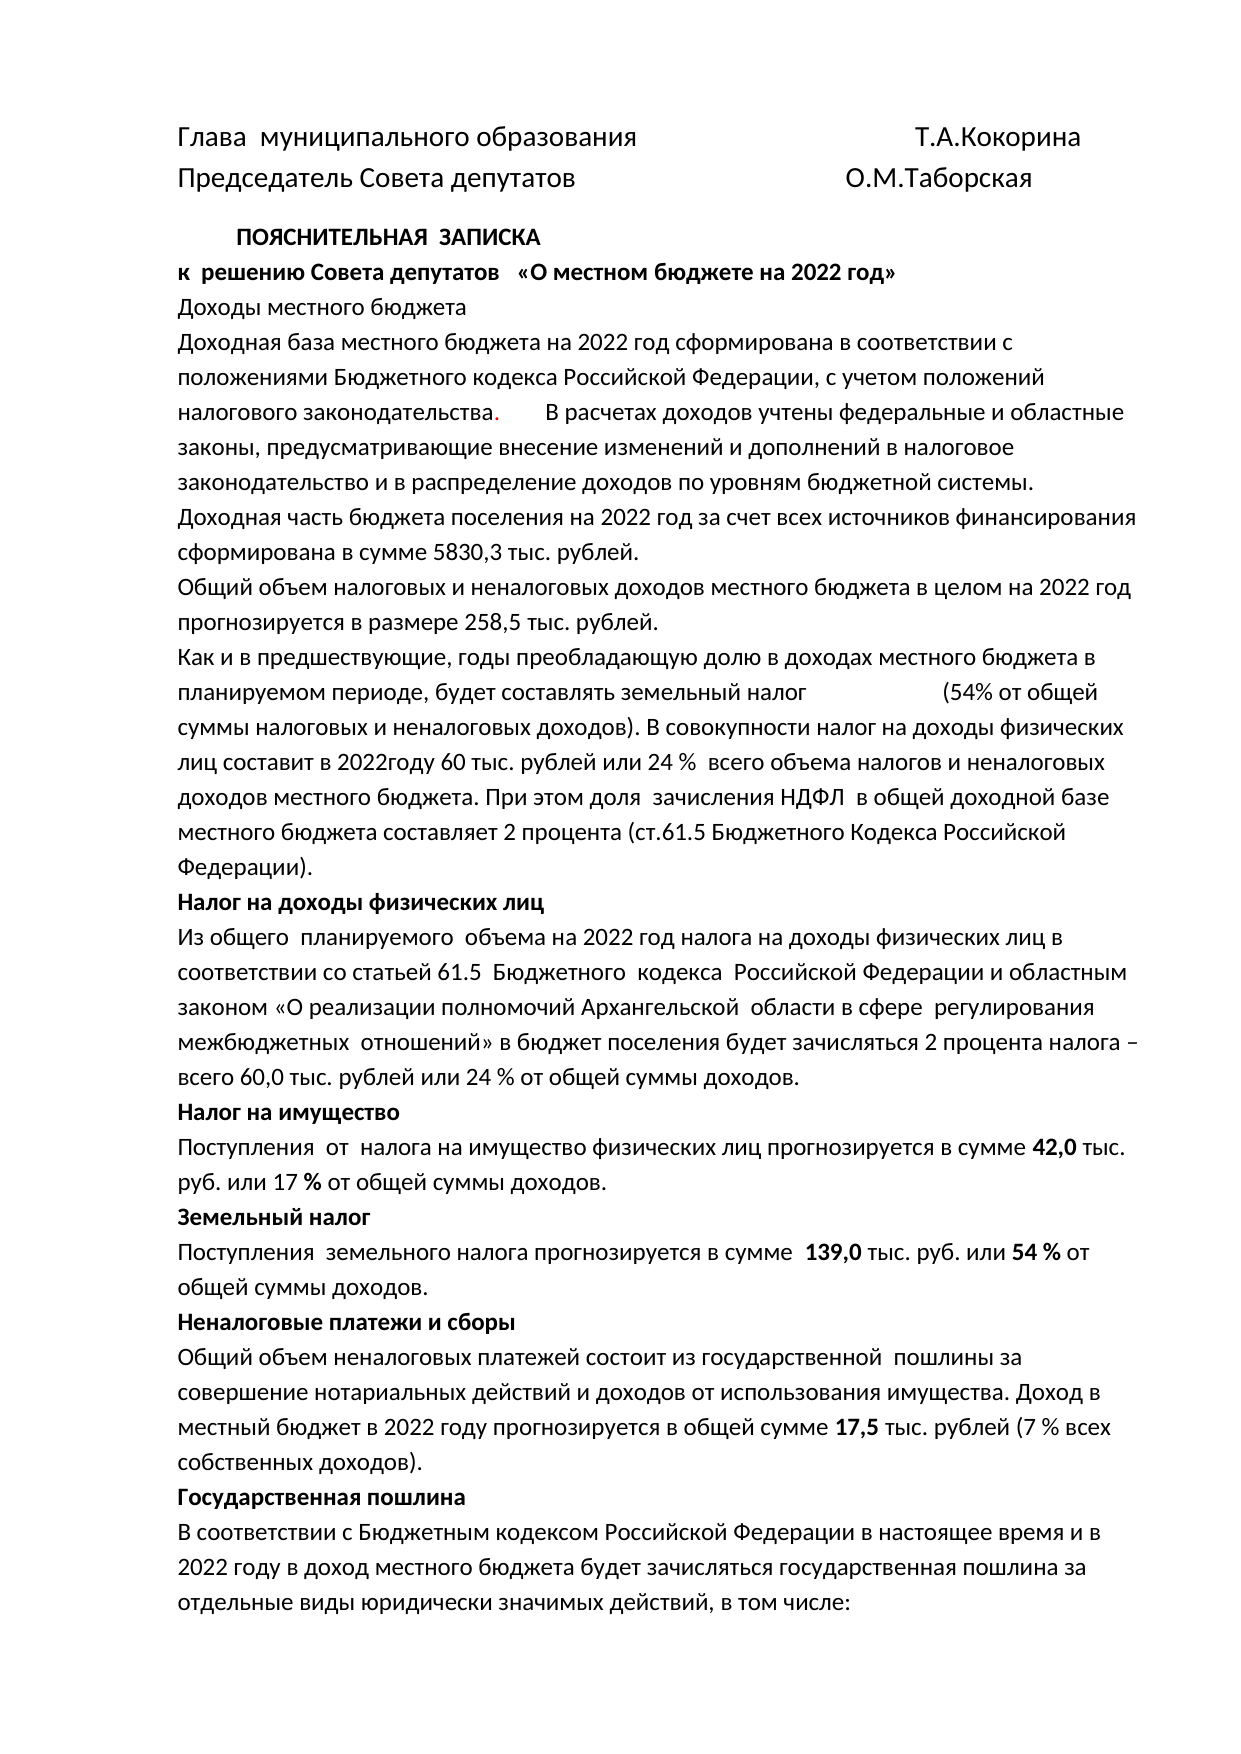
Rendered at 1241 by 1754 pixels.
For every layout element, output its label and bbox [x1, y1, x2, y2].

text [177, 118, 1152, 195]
text [177, 221, 1152, 1616]
